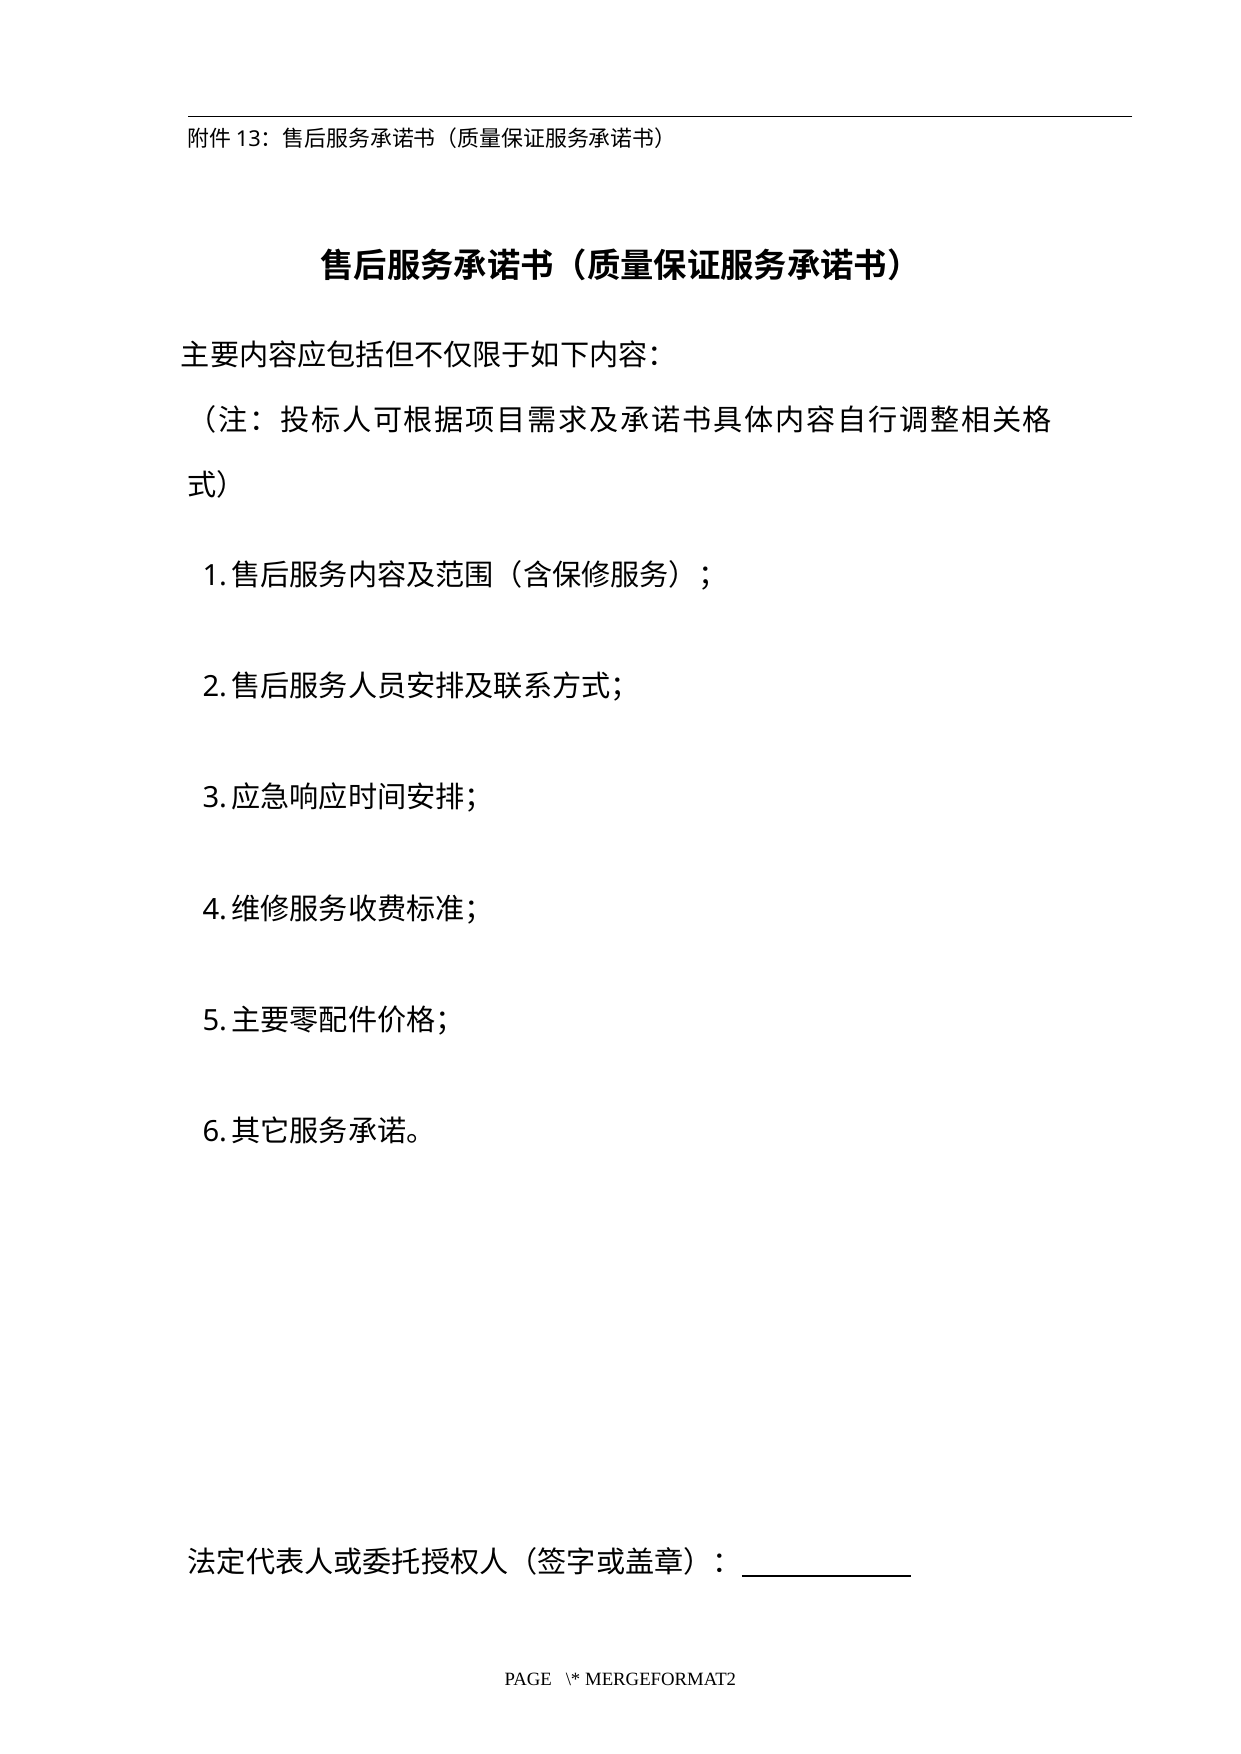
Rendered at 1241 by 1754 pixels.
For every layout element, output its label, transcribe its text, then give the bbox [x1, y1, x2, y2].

text 售后服务承诺书（质量保证服务承诺书） [187, 231, 1053, 296]
text 主要内容应包括但不仅限于如下内容： [181, 321, 1053, 386]
list 维修服务收费标准； [202, 874, 1053, 939]
text （注：投标人可根据项目需求及承诺书具体内容自行调整相关格式） [187, 386, 1053, 516]
text 附件13：售后服务承诺书（质量保证服务承诺书） [187, 121, 1053, 153]
list 售后服务内容及范围（含保修服务）； [202, 541, 1053, 606]
list 应急响应时间安排； [202, 763, 1053, 828]
list 售后服务人员安排及联系方式； [202, 652, 1053, 717]
list 主要零配件价格； [202, 985, 1053, 1050]
list 其它服务承诺。 [202, 1096, 1053, 1161]
text 法定代表人或委托授权人（签字或盖章）： [187, 1527, 1053, 1592]
